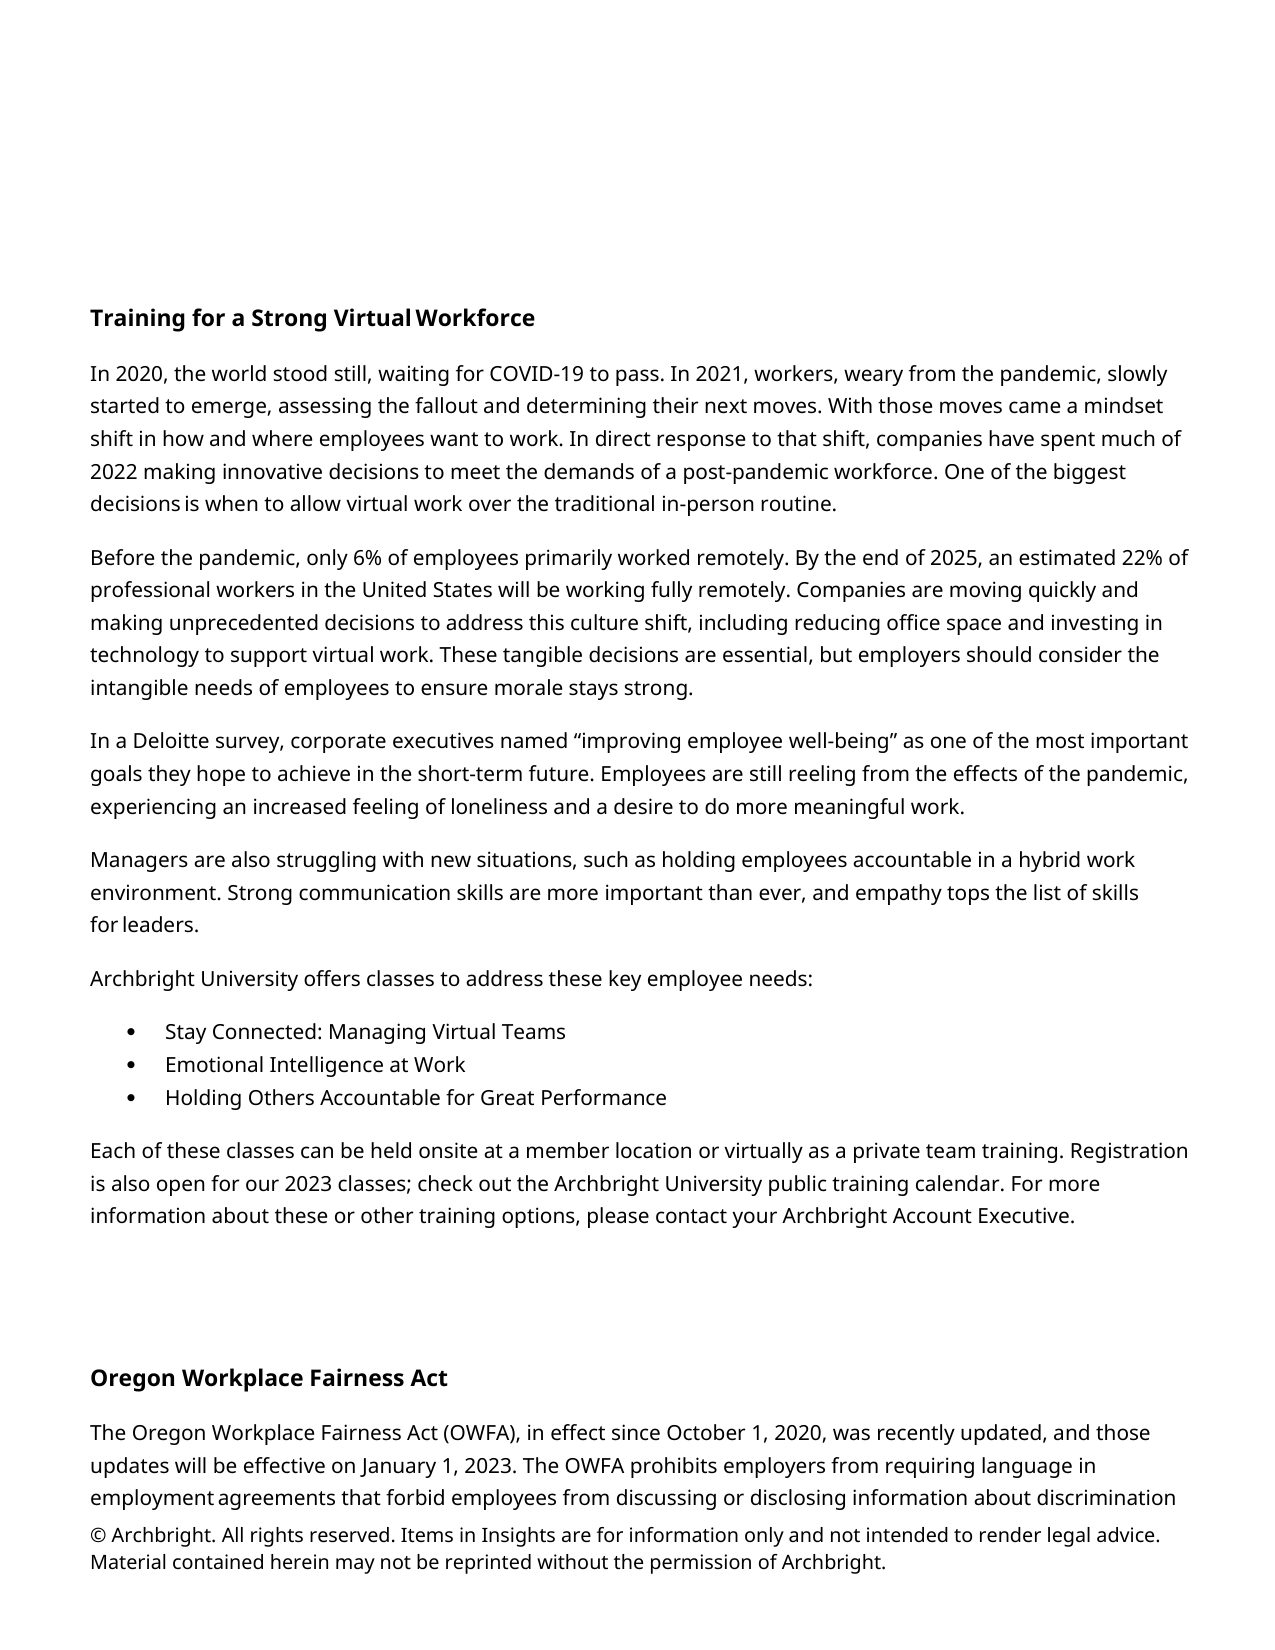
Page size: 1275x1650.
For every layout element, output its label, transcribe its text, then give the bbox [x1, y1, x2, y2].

list Emotional Intelligence at Work [127, 1050, 1191, 1078]
text In a Deloitte survey, corporate executives named “improving employee well-being” as one of the most important goals they hope to achieve in the short-term future. Employees are still reeling from the effects of the pandemic, experiencing an increased feeling of loneliness and a desire to do more meaningful work. [90, 727, 1191, 820]
text Training for a Strong Virtual Workforce [90, 302, 1191, 333]
text In 2020, the world stood still, waiting for COVID-19 to pass. In 2021, workers, weary from the pandemic, slowly started to emerge, assessing the fallout and determining their next moves. With those moves came a mindset shift in how and where employees want to work. In direct response to that shift, companies have spent much of 2022 making innovative decisions to meet the demands of a post-pandemic workforce. One of the biggest decisions is when to allow virtual work over the traditional in-person routine. [90, 359, 1191, 518]
text Before the pandemic, only 6% of employees primarily worked remotely. By the end of 2025, an estimated 22% of professional workers in the United States will be working fully remotely. Companies are moving quickly and making unprecedented decisions to address this culture shift, including reducing office space and investing in technology to support virtual work. These tangible decisions are essential, but employers should consider the intangible needs of employees to ensure morale stays strong. [90, 543, 1191, 702]
list Stay Connected: Managing Virtual Teams [127, 1017, 1191, 1046]
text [90, 1418, 1191, 1512]
text Managers are also struggling with new situations, such as holding employees accountable in a hybrid work environment. Strong communication skills are more important than ever, and empathy tops the list of skills for leaders. [90, 845, 1191, 939]
text Oregon Workplace Fairness Act [90, 1362, 1191, 1393]
text Each of these classes can be held onsite at a member location or virtually as a private team training. Registration is also open for our 2023 classes; check out the Archbright University public training calendar. For more information about these or other training options, please contact your Archbright Account Executive. [90, 1136, 1191, 1230]
text Archbright University offers classes to address these key employee needs: [90, 964, 1191, 992]
list Holding Others Accountable for Great Performance [127, 1083, 1191, 1111]
